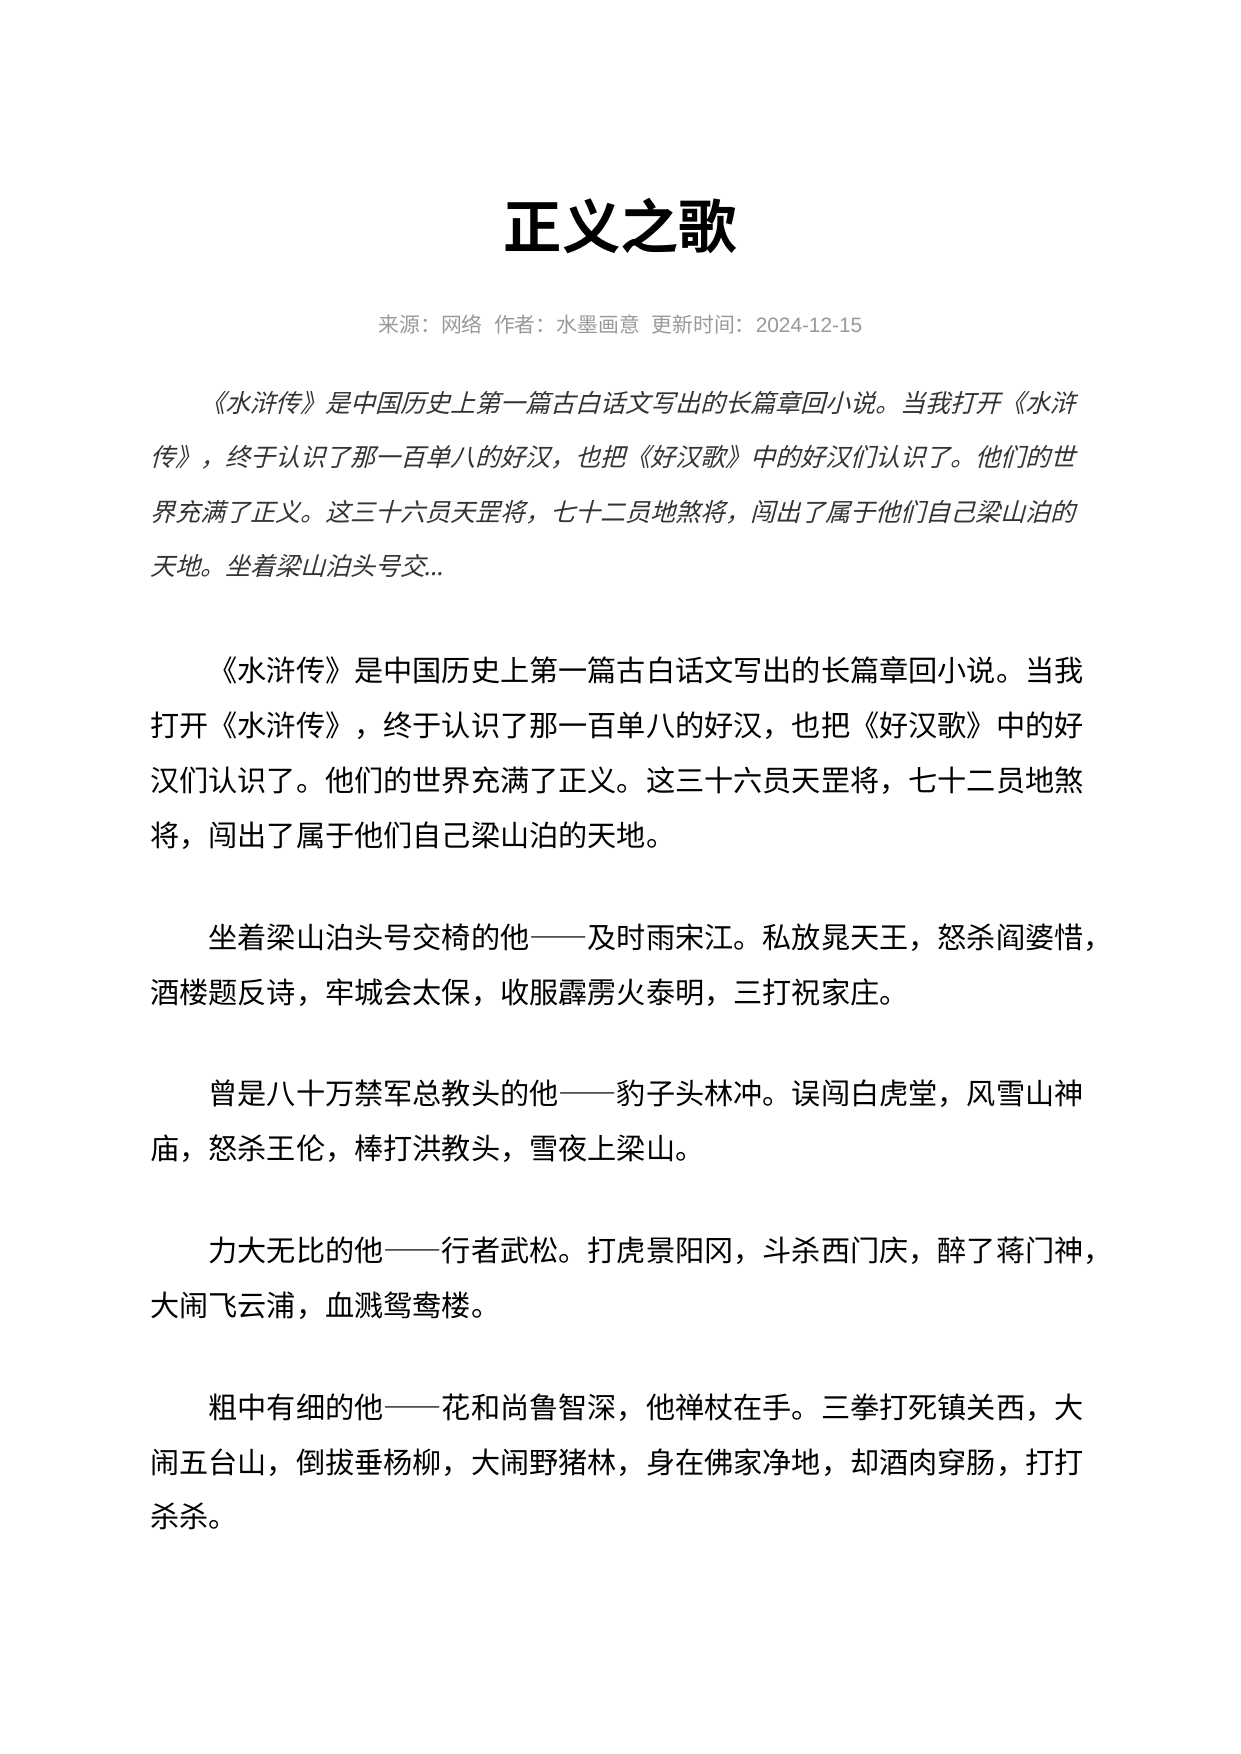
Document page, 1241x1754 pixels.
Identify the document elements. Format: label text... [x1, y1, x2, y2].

text 《水浒传》是中国历史上第一篇古白话文写出的长篇章回小说。当我打开《水浒传》，终于认识了那一百单八的好汉，也把《好汉歌》中的好汉们认识了。他们的世界充满了正义。这三十六员天罡将，七十二员地煞将，闯出了属于他们自己梁山泊的天地。坐着梁山泊头号交... [150, 383, 1090, 583]
text 力大无比的他——行者武松。打虎景阳冈，斗杀西门庆，醉了蒋门神，大闹飞云浦，血溅鸳鸯楼。 [150, 1228, 1090, 1325]
subtitle 正义之歌 [150, 181, 1090, 266]
text 来源：网络 作者：水墨画意 更新时间：2024-12-15 [150, 313, 1090, 337]
text 坐着梁山泊头号交椅的他——及时雨宋江。私放晁天王，怒杀阎婆惜，酒楼题反诗，牢城会太保，收服霹雳火泰明，三打祝家庄。 [150, 914, 1090, 1011]
text 粗中有细的他——花和尚鲁智深，他禅杖在手。三拳打死镇关西，大闹五台山，倒拔垂杨柳，大闹野猪林，身在佛家净地，却酒肉穿肠，打打杀杀。 [150, 1384, 1090, 1536]
text 曾是八十万禁军总教头的他——豹子头林冲。误闯白虎堂，风雪山神庙，怒杀王伦，棒打洪教头，雪夜上梁山。 [150, 1071, 1090, 1168]
text 《水浒传》是中国历史上第一篇古白话文写出的长篇章回小说。当我打开《水浒传》，终于认识了那一百单八的好汉，也把《好汉歌》中的好汉们认识了。他们的世界充满了正义。这三十六员天罡将，七十二员地煞将，闯出了属于他们自己梁山泊的天地。 [150, 648, 1090, 855]
